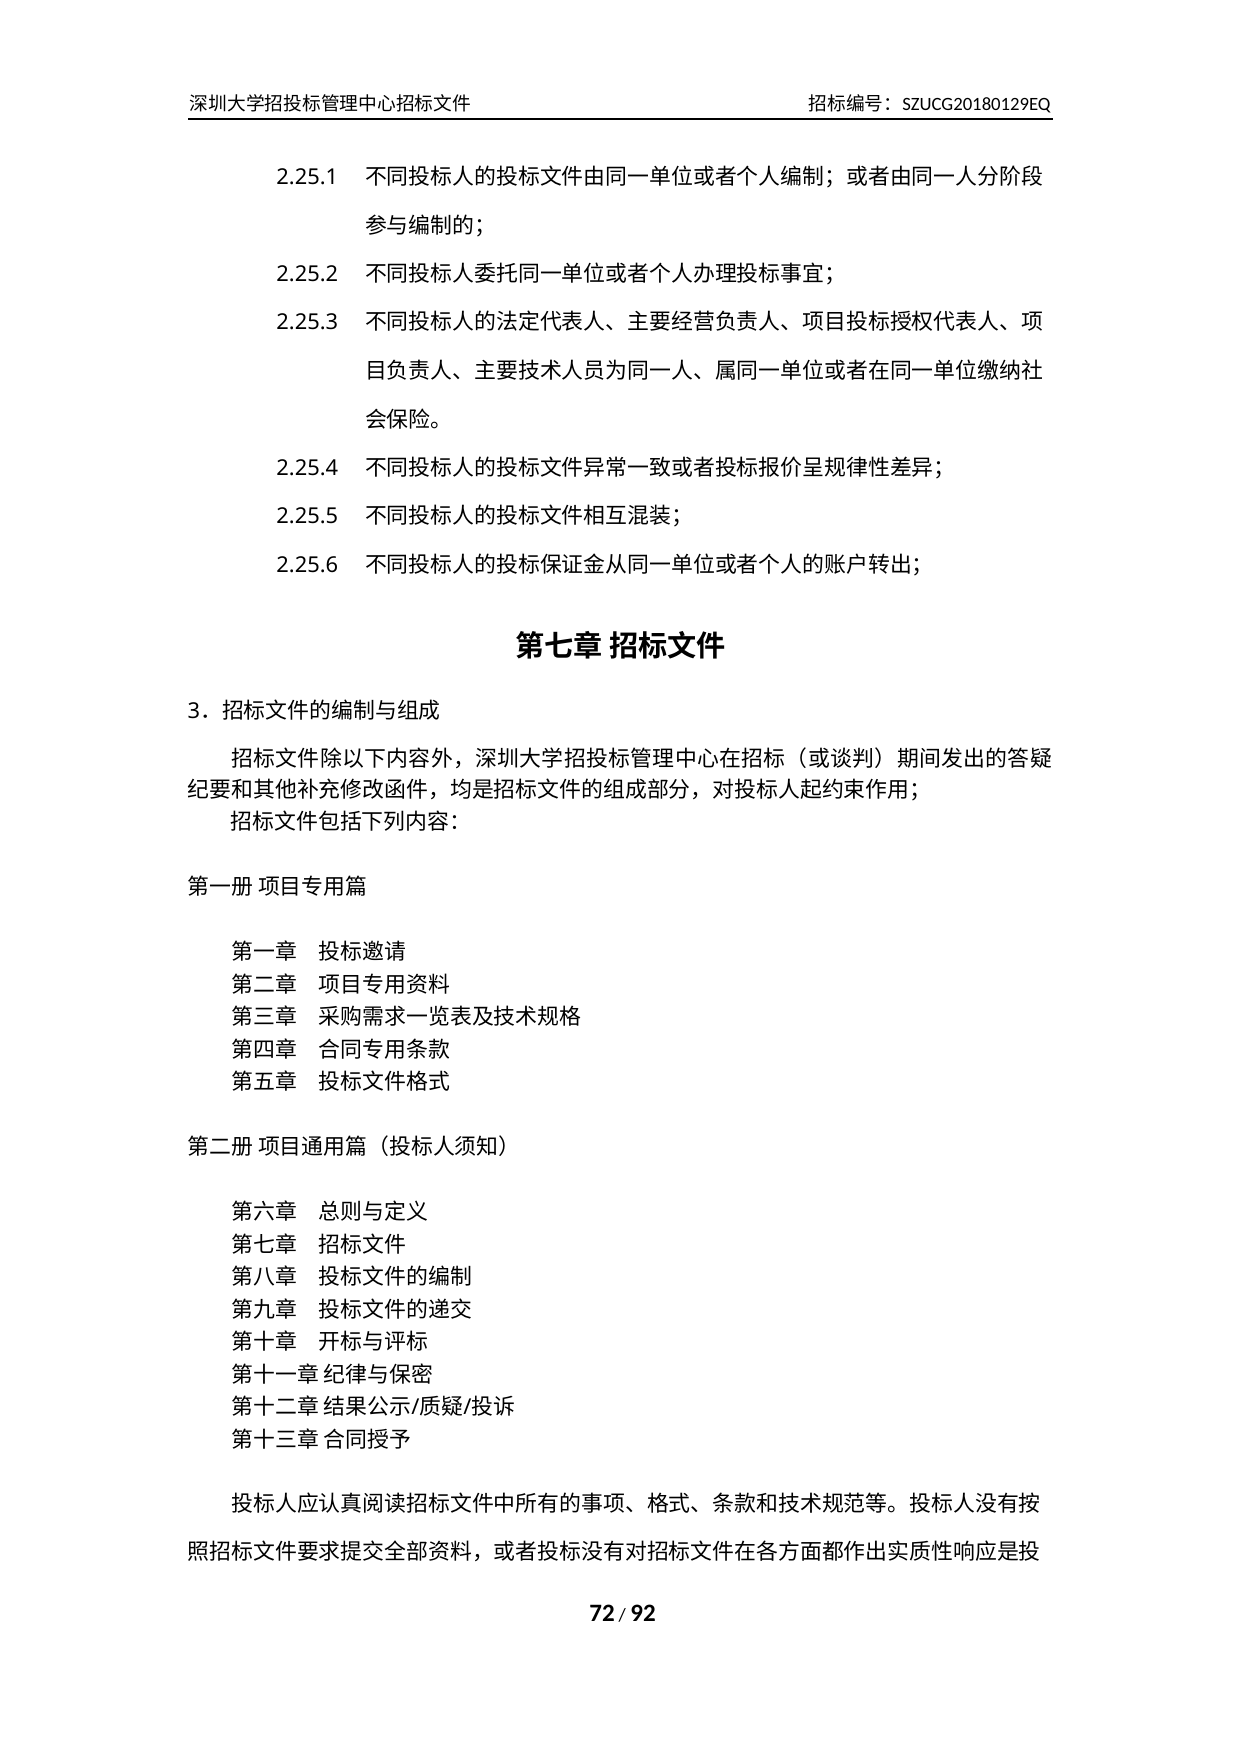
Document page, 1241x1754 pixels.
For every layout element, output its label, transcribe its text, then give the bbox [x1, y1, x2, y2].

text 第十二章 结果公示/质疑/投诉 [231, 1389, 1053, 1421]
subtitle 第七章 招标文件 [187, 611, 1053, 676]
list 不同投标人的投标文件由同一单位或者个人编制；或者由同一人分阶段参与编制的； [276, 158, 1053, 240]
text 第二册 项目通用篇（投标人须知） [187, 1129, 1053, 1161]
text 第二章 项目专用资料 [231, 966, 1053, 999]
text 第四章 合同专用条款 [231, 1031, 1053, 1064]
text 第十三章 合同授予 [231, 1421, 1053, 1454]
text 招标文件除以下内容外，深圳大学招投标管理中心在招标（或谈判）期间发出的答疑纪要和其他补充修改函件，均是招标文件的组成部分，对投标人起约束作用； [187, 741, 1053, 804]
text 第一章 投标邀请 [231, 934, 1053, 966]
text 第三章 采购需求一览表及技术规格 [231, 999, 1053, 1031]
text 招标文件包括下列内容： [187, 804, 1053, 836]
text 第十一章 纪律与保密 [231, 1356, 1053, 1389]
text 第九章 投标文件的递交 [231, 1291, 1053, 1324]
text 3．招标文件的编制与组成 [187, 692, 1053, 725]
list 不同投标人的投标文件异常一致或者投标报价呈规律性差异； [276, 450, 1053, 482]
text 第八章 投标文件的编制 [231, 1259, 1053, 1291]
text 第一册 项目专用篇 [187, 869, 1053, 901]
list 不同投标人的法定代表人、主要经营负责人、项目投标授权代表人、项目负责人、主要技术人员为同一人、属同一单位或者在同一单位缴纳社会保险。 [276, 304, 1053, 434]
text 第五章 投标文件格式 [231, 1064, 1053, 1096]
text 第十章 开标与评标 [231, 1324, 1053, 1356]
list 不同投标人委托同一单位或者个人办理投标事宜； [276, 256, 1053, 288]
list 不同投标人的投标文件相互混装； [276, 498, 1053, 531]
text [187, 1486, 1053, 1566]
list 不同投标人的投标保证金从同一单位或者个人的账户转出； [276, 546, 1053, 579]
text 第六章 总则与定义 [231, 1194, 1053, 1226]
text 第七章 招标文件 [231, 1226, 1053, 1259]
